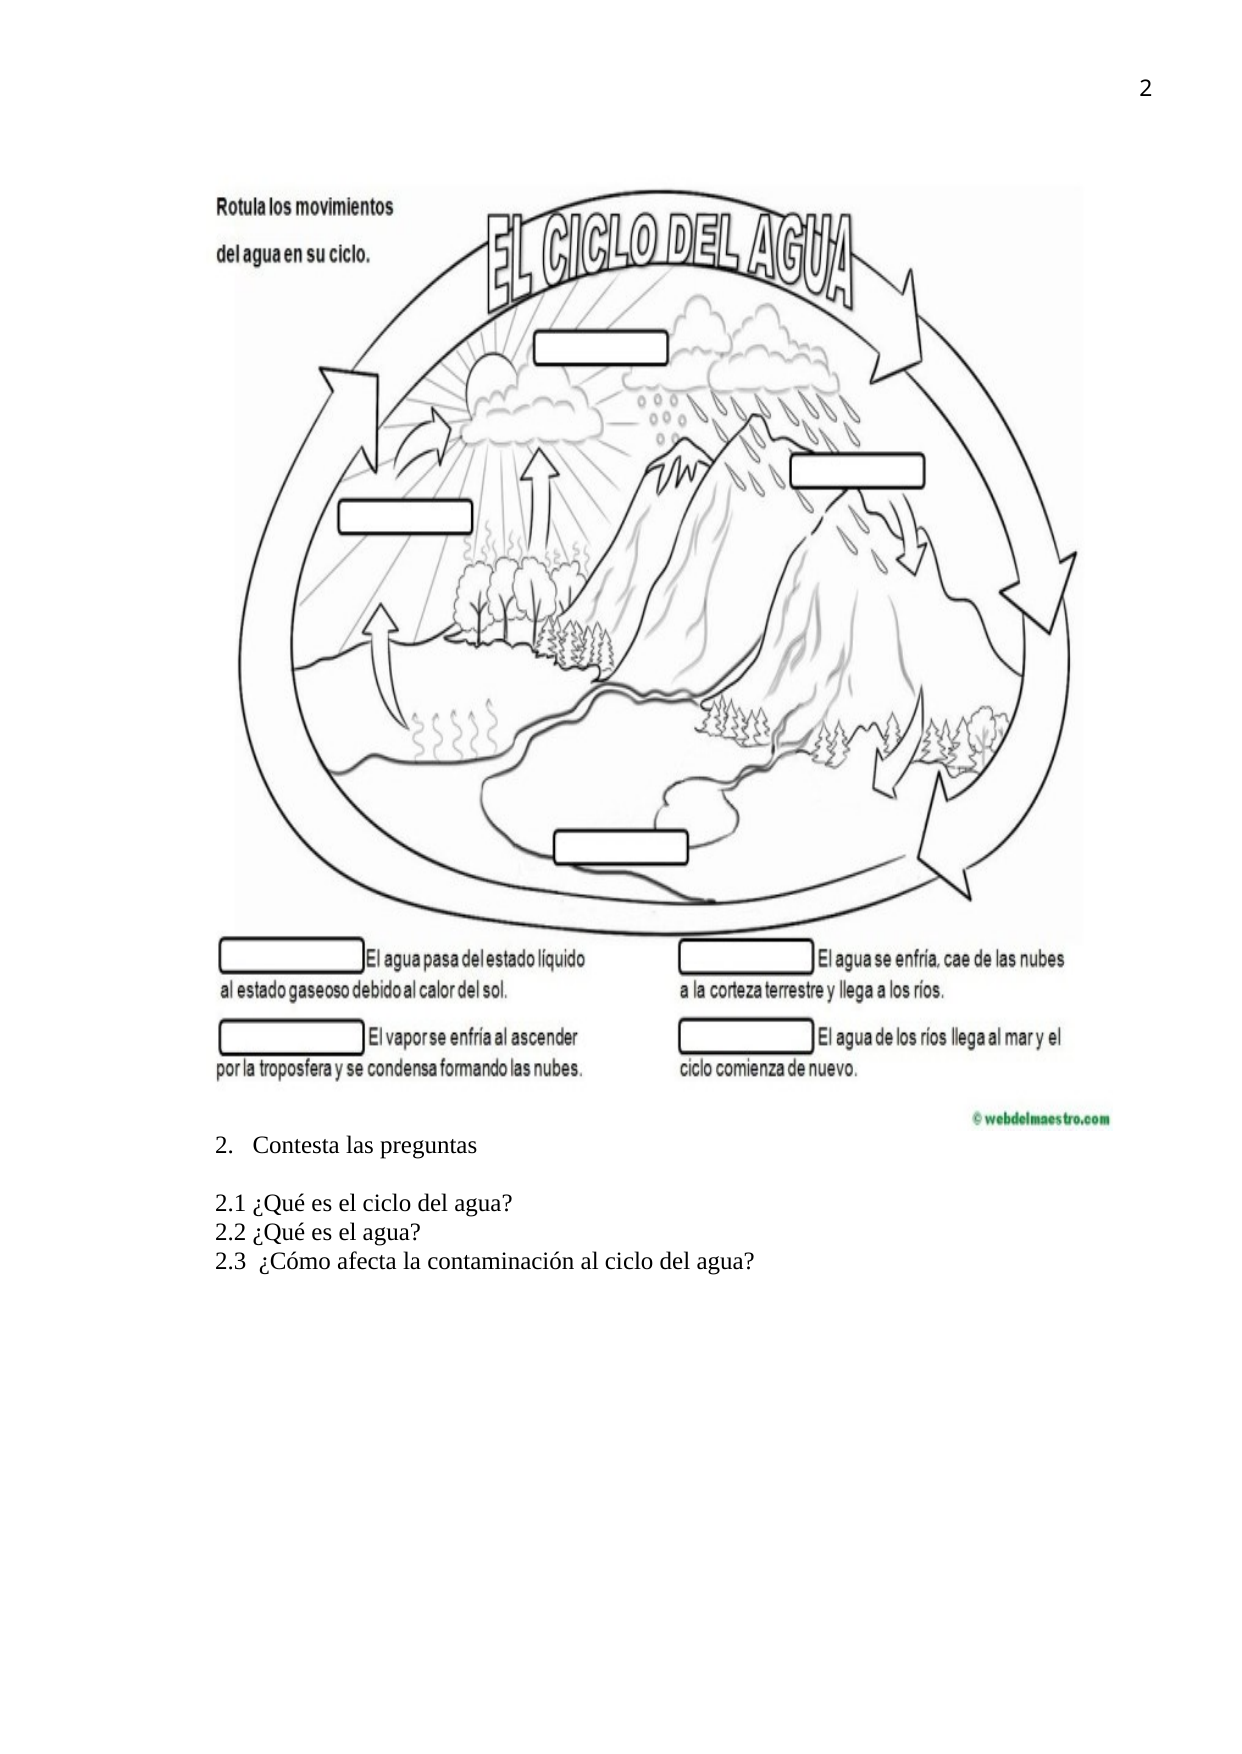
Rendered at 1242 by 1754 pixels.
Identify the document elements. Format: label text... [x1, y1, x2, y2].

list ¿Cómo afecta la contaminación al ciclo del agua? [215, 1246, 1064, 1275]
list Contesta las preguntas [215, 1131, 1064, 1159]
list ¿Qué es el ciclo del agua? [215, 1188, 1064, 1217]
picture [177, 147, 1114, 1131]
list ¿Qué es el agua? [215, 1217, 1064, 1246]
